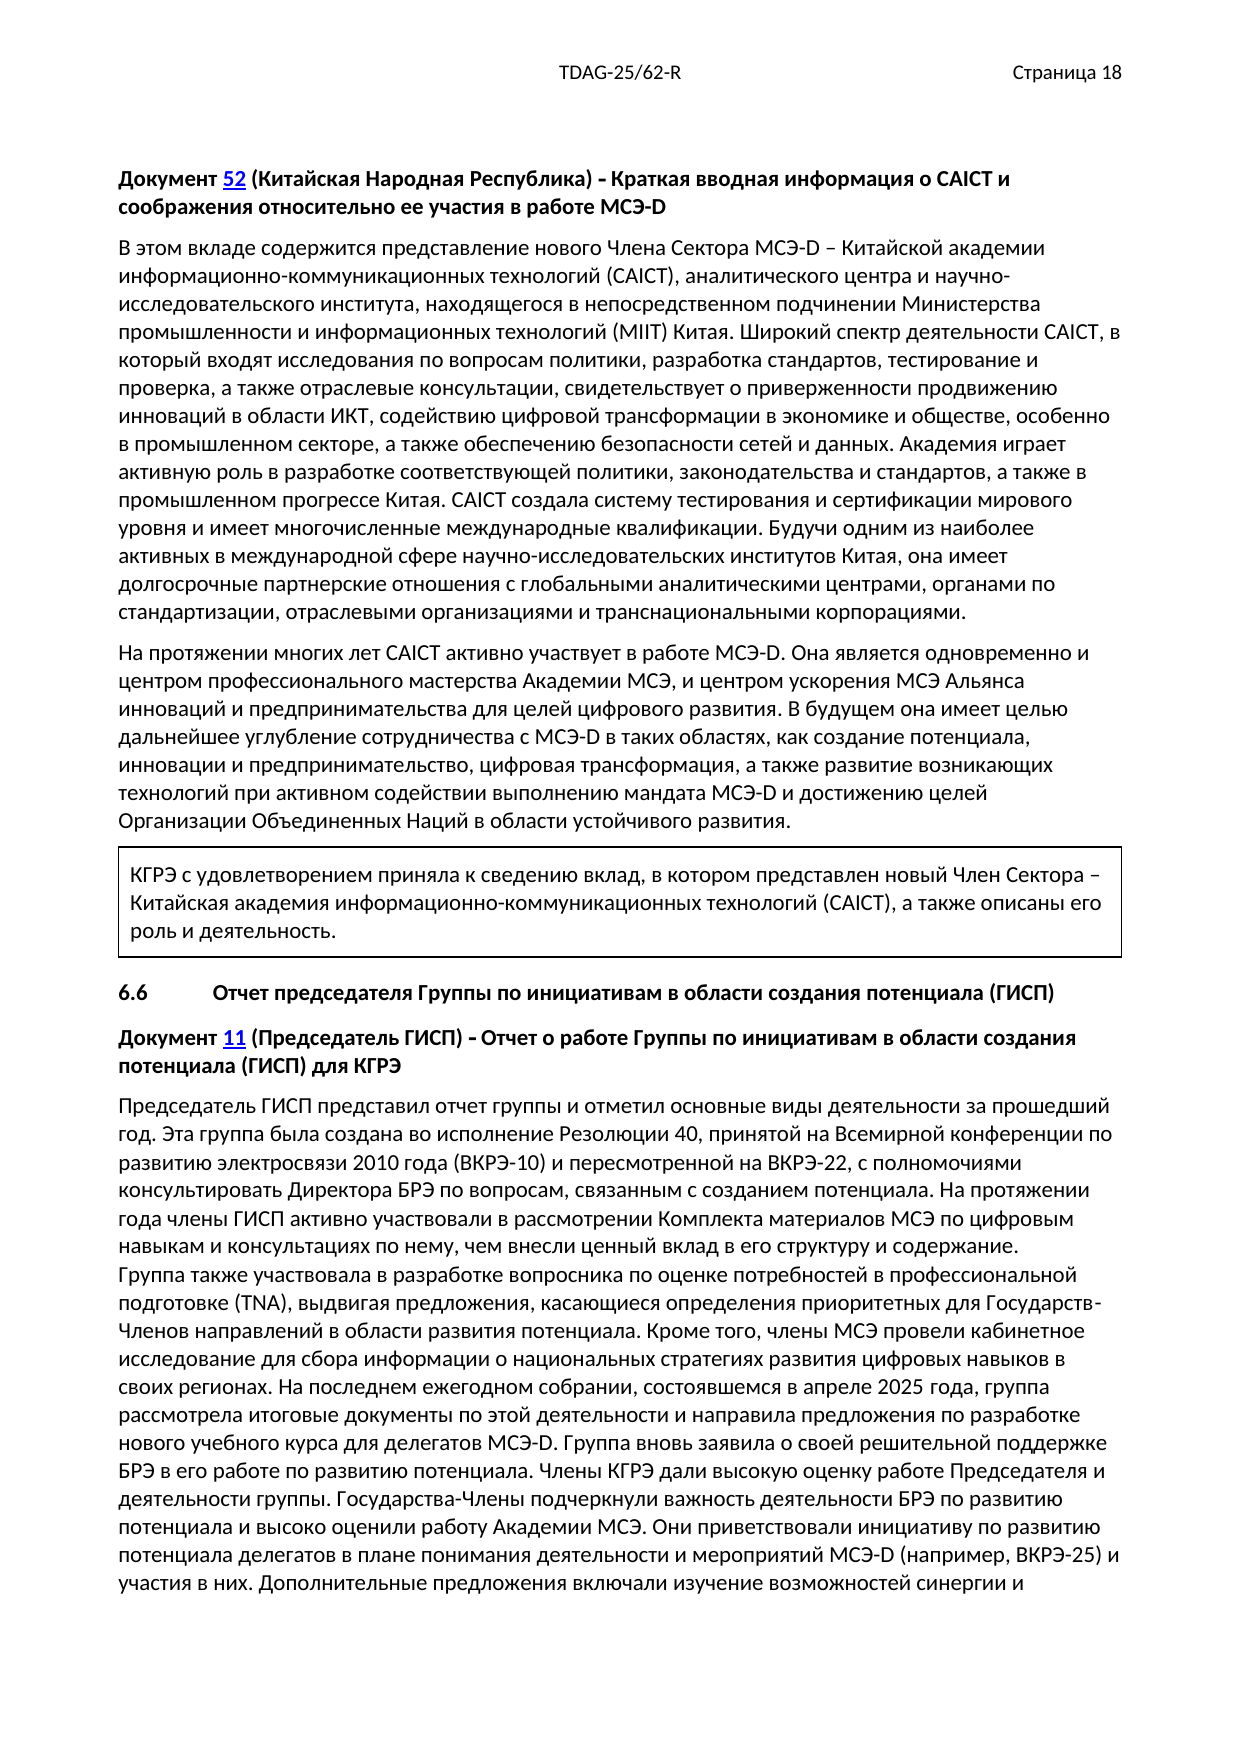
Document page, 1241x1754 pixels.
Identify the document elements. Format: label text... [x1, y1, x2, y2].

subtitle 6.6 Отчет председателя Группы по инициативам в области создания потенциала (ГИСП) [118, 978, 1122, 1006]
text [118, 1092, 1122, 1596]
subtitle Документ 52 (Китайская Народная Республика) Краткая вводная информация о CAICT и соображения относительно ее участия в работе МСЭ-D [118, 164, 1122, 220]
subtitle Документ 11 (Председатель ГИСП) Отчет о работе Группы по инициативам в области создания потенциала (ГИСП) для КГРЭ [118, 1023, 1122, 1079]
table_header КГРЭ с удовлетворением приняла к сведению вклад, в котором представлен новый Член Сектора – Китайская академия информационно-коммуникационных технологий (CAICT), а также описаны его роль и деятельность. [119, 848, 1121, 956]
text В этом вкладе содержится представление нового Члена Сектора МСЭ-D – Китайской академии информационно-коммуникационных технологий (CAICT), аналитического центра и научно-исследовательского института, находящегося в непосредственном подчинении Министерства промышленности и информационных технологий (MIIT) Китая. Широкий спектр деятельности CAICT, в который входят исследования по вопросам политики, разработка стандартов, тестирование и проверка, а также отраслевые консультации, свидетельствует о приверженности продвижению инноваций в области ИКТ, содействию цифровой трансформации в экономике и обществе, особенно в промышленном секторе, а также обеспечению безопасности сетей и данных. Академия играет активную роль в разработке соответствующей политики, законодательства и стандартов, а также в промышленном прогрессе Китая. CAICT создала систему тестирования и сертификации мирового уровня и имеет многочисленные международные квалификации. Будучи одним из наиболее активных в международной сфере научно-исследовательских институтов Китая, она имеет долгосрочные партнерские отношения с глобальными аналитическими центрами, органами по стандартизации, отраслевыми организациями и транснациональными корпорациями. [118, 233, 1122, 625]
text На протяжении многих лет CAICT активно участвует в работе МСЭ-D. Она является одновременно и центром профессионального мастерства Академии МСЭ, и центром ускорения МСЭ Альянса инноваций и предпринимательства для целей цифрового развития. В будущем она имеет целью дальнейшее углубление сотрудничества с МСЭ-D в таких областях, как создание потенциала, инновации и предпринимательство, цифровая трансформация, а также развитие возникающих технологий при активном содействии выполнению мандата МСЭ-D и достижению целей Организации Объединенных Наций в области устойчивого развития. [118, 638, 1122, 834]
